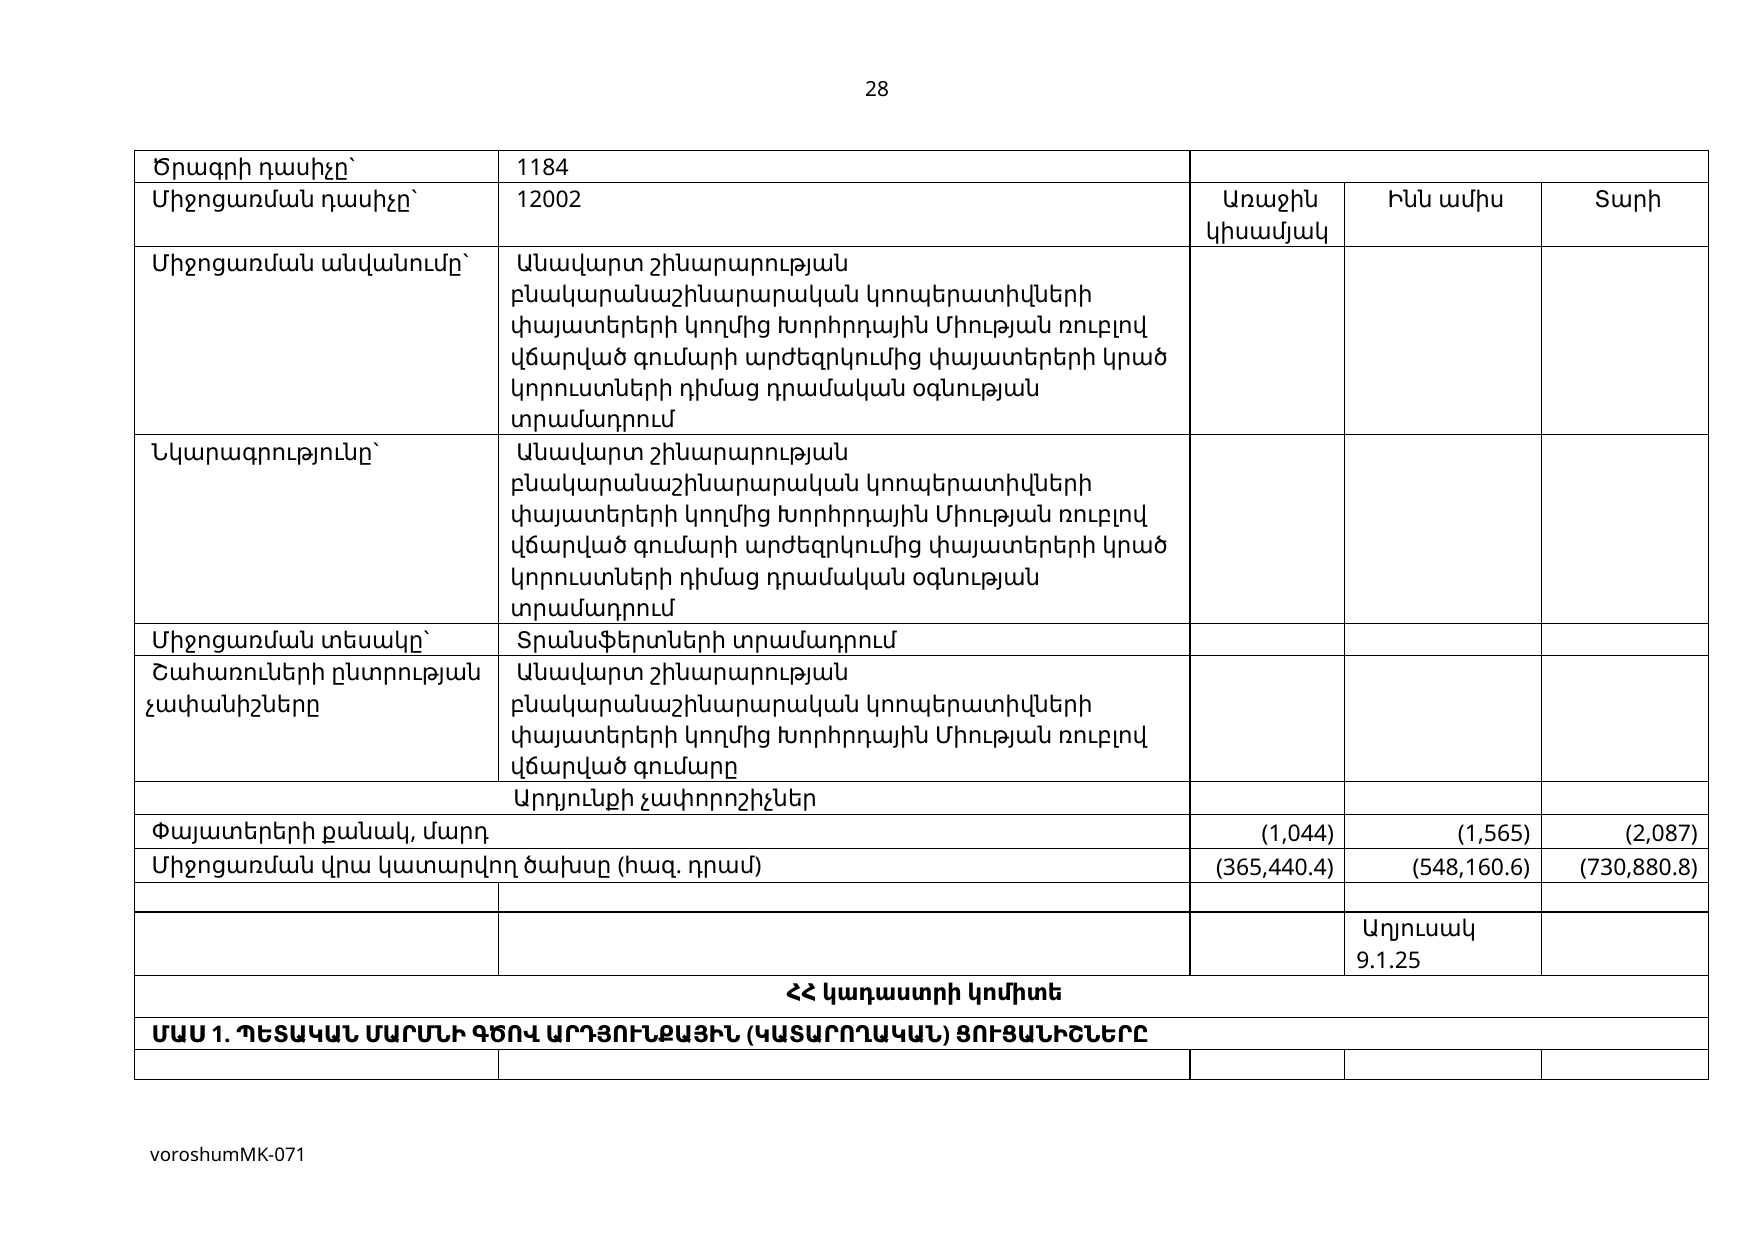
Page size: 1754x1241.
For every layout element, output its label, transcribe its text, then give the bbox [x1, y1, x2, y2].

table_cell (548,160.6) [1345, 849, 1541, 882]
table_cell [499, 883, 1189, 911]
table_cell Միջոցառման տեսակը` [135, 624, 498, 655]
table_cell Տրանսֆերտների տրամադրում [499, 624, 1189, 655]
table_cell ՀՀ կադաստրի կոմիտե [135, 976, 1708, 1017]
table_cell [1191, 435, 1344, 623]
table_cell [1345, 435, 1541, 623]
table_cell Անավարտ շինարարության բնակարանաշինարարական կոոպերատիվների փայատերերի կողմից Խորհրդային Միության ռուբլով վճարված գումարի արժեզրկումից փայատերերի կրած կորուստների դիմաց դրամական օգնության տրամադրում [499, 247, 1189, 434]
table_cell [1542, 883, 1708, 911]
table_cell Անավարտ շինարարության բնակարանաշինարարական կոոպերատիվների փայատերերի կողմից Խորհրդային Միության ռուբլով վճարված գումարի արժեզրկումից փայատերերի կրած կորուստների դիմաց դրամական օգնության տրամադրում [499, 435, 1189, 623]
table_cell Առաջին կիսամյակ [1191, 183, 1344, 246]
table_cell Միջոցառման անվանումը` [135, 247, 498, 434]
table_cell Փայատերերի քանակ, մարդ [135, 815, 1189, 848]
table_cell Աղյուսակ 9.1.25 [1345, 913, 1541, 975]
table_cell Միջոցառման վրա կատարվող ծախսը (հազ. դրամ) [135, 849, 1189, 882]
table_cell Անավարտ շինարարության բնակարանաշինարարական կոոպերատիվների փայատերերի կողմից Խորհրդային Միության ռուբլով վճարված գումարը [499, 656, 1189, 781]
table_cell Նկարագրությունը` [135, 435, 498, 623]
table_cell 1184 [499, 151, 1189, 182]
table_cell [1345, 782, 1541, 813]
table_cell [1345, 247, 1541, 434]
table_cell Ծրագրի դասիչը` [135, 151, 498, 182]
table_cell [1191, 247, 1344, 434]
table_cell (1,044) [1191, 815, 1344, 848]
table_cell [1191, 1050, 1344, 1078]
table_cell [1542, 435, 1708, 623]
table_cell [1345, 656, 1541, 781]
table_cell [1191, 656, 1344, 781]
table_cell 12002 [499, 183, 1189, 246]
table_cell [499, 913, 1189, 975]
table_cell [1542, 624, 1708, 655]
table_cell [1191, 151, 1708, 182]
table_cell [1191, 883, 1344, 911]
table_cell ՄԱՍ 1. ՊԵՏԱԿԱՆ ՄԱՐՄՆԻ ԳԾՈՎ ԱՐԴՅՈՒՆՔԱՅԻՆ (ԿԱՏԱՐՈՂԱԿԱՆ) ՑՈՒՑԱՆԻՇՆԵՐԸ [135, 1018, 1708, 1049]
table_cell (1,565) [1345, 815, 1541, 848]
table_cell [1191, 624, 1344, 655]
table_cell [1191, 913, 1344, 975]
table_cell [1542, 1050, 1708, 1078]
table_cell [1542, 656, 1708, 781]
table_cell Միջոցառման դասիչը` [135, 183, 498, 246]
table_cell Տարի [1542, 183, 1708, 246]
table_cell [135, 883, 498, 911]
table_cell (2,087) [1542, 815, 1708, 848]
table_cell Շահառուների ընտրության չափանիշները [135, 656, 498, 781]
table_cell [1542, 913, 1708, 975]
table_cell [1542, 782, 1708, 813]
table_cell [1191, 782, 1344, 813]
table_cell Արդյունքի չափորոշիչներ [135, 782, 1189, 813]
table_cell [1345, 1050, 1541, 1078]
table_cell (730,880.8) [1542, 849, 1708, 882]
table_cell [1542, 247, 1708, 434]
table_cell Ինն ամիս [1345, 183, 1541, 246]
table_cell [499, 1050, 1189, 1078]
table_cell [1345, 883, 1541, 911]
table_cell (365,440.4) [1191, 849, 1344, 882]
table_cell [1345, 624, 1541, 655]
table_cell [135, 1050, 498, 1078]
table_cell [135, 913, 498, 975]
